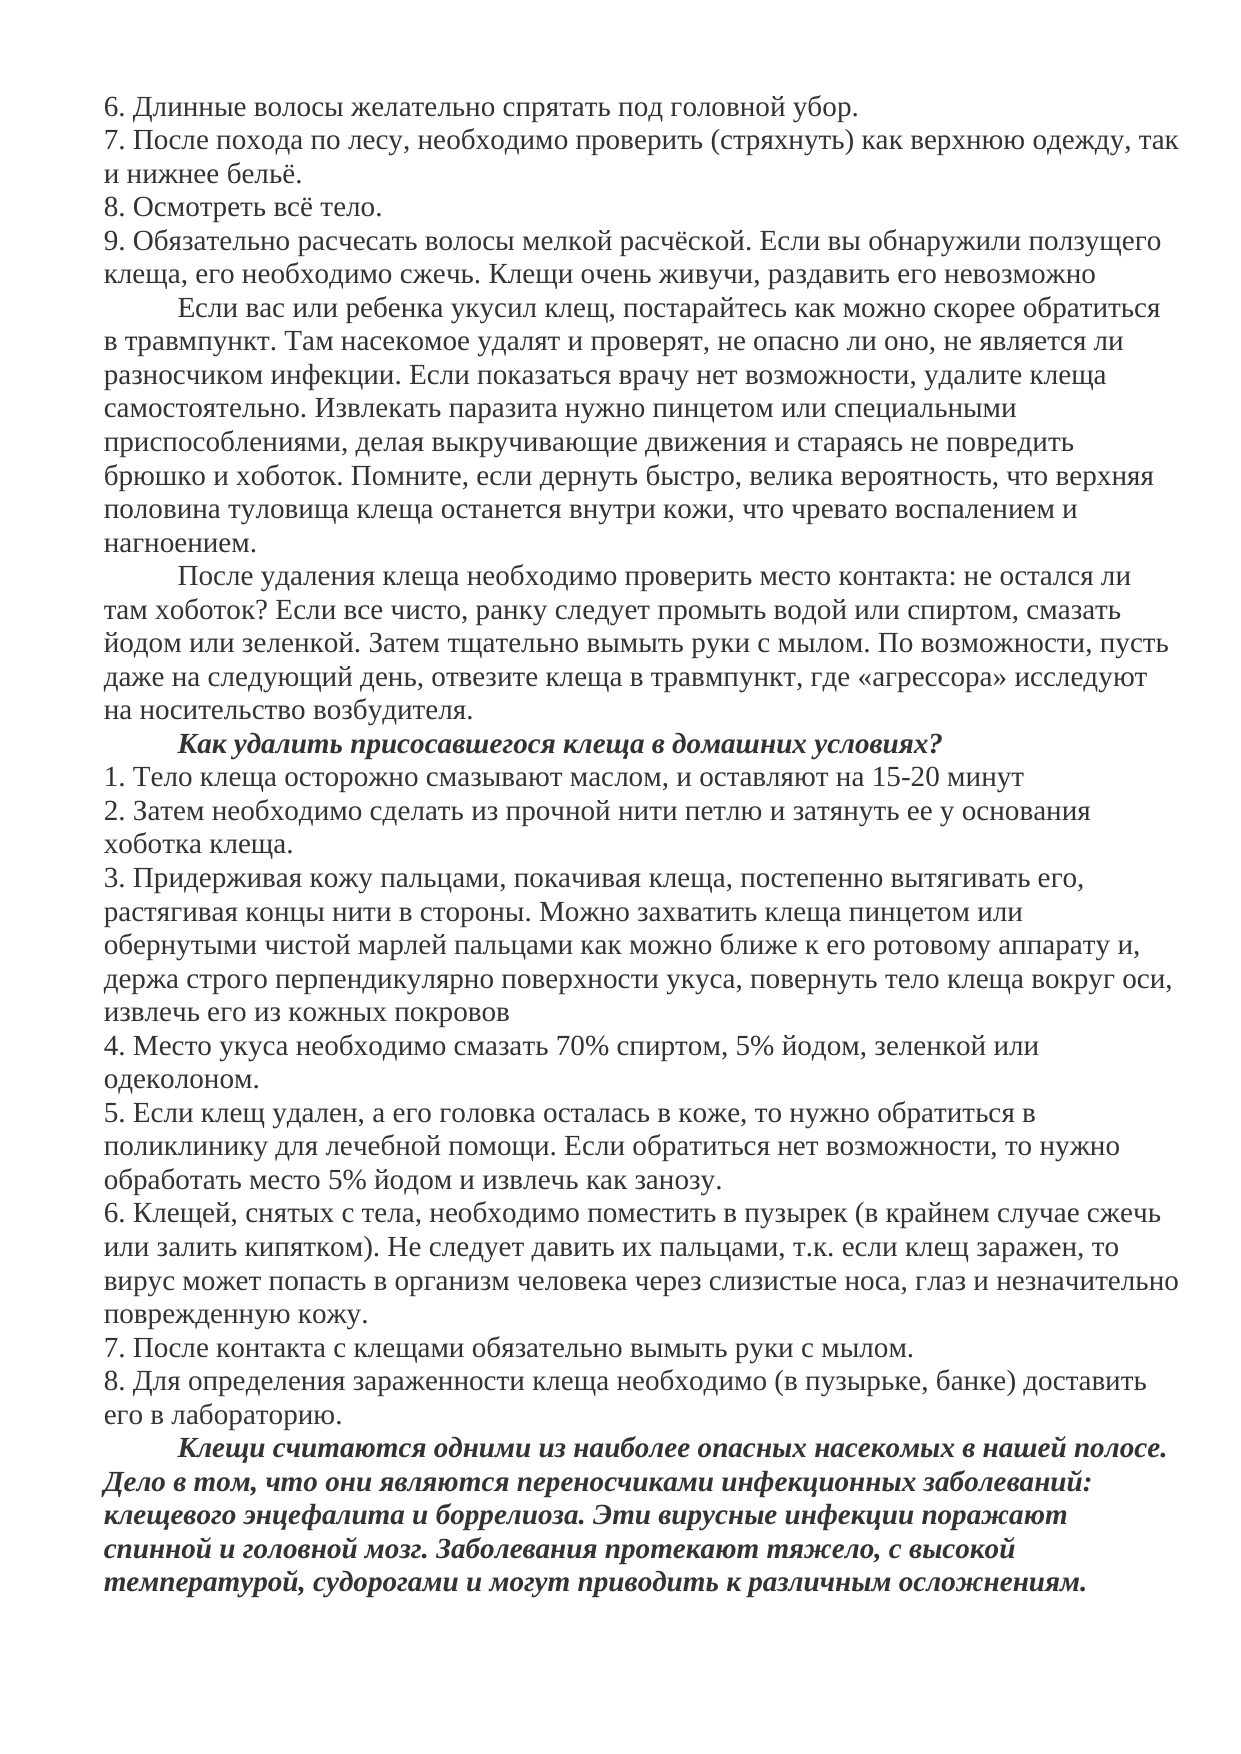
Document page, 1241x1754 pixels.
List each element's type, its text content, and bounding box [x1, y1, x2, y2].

text 1. Тело клеща осторожно смазывают маслом, и оставляют на 15-20 минут 2. Затем необходимо сделать из прочной нити петлю и затянуть ее у основания хоботка клеща. 3. Придерживая кожу пальцами, покачивая клеща, постепенно вытягивать его, растягивая концы нити в стороны. Можно захватить клеща пинцетом или обернутыми чистой марлей пальцами как можно ближе к его ротовому аппарату и, держа строго перпендикулярно поверхности укуса, повернуть тело клеща вокруг оси, извлечь его из кожных покровов 4. Место укуса необходимо смазать 70% спиртом, 5% йодом, зеленкой или одеколоном. 5. Если клещ удален, а его головка осталась в коже, то нужно обратиться в поликлинику для лечебной помощи. Если обратиться нет возможности, то нужно обработать место 5% йодом и извлечь как занозу. 6. Клещей, снятых с тела, необходимо поместить в пузырек (в крайнем случае сжечь или залить кипятком). Не следует давить их пальцами, т.к. если клещ заражен, то вирус может попасть в организм человека через слизистые носа, глаз и незначительно поврежденную кожу. 7. После контакта с клещами обязательно вымыть руки с мылом. 8. Для определения зараженности клеща необходимо (в пузырьке, банке) доставить его в лабораторию. [103, 759, 1181, 1430]
text После удаления клеща необходимо проверить место контакта: не остался ли там хоботок? Если все чисто, ранку следует промыть водой или спиртом, смазать йодом или зеленкой. Затем тщательно вымыть руки с мылом. По возможности, пусть даже на следующий день, отвезите клеща в травмпункт, где «агрессора» исследуют на носительство возбудителя. [103, 558, 1181, 726]
text 9. Обязательно расчесать волосы мелкой расчёской. Если вы обнаружили ползущего клеща, его необходимо сжечь. Клещи очень живучи, раздавить его невозможно [103, 223, 1181, 290]
text Если вас или ребенка укусил клещ, постарайтесь как можно скорее обратиться в травмпункт. Там насекомое удалят и проверят, не опасно ли оно, не является ли разносчиком инфекции. Если показаться врачу нет возможности, удалите клеща самостоятельно. Извлекать паразита нужно пинцетом или специальными приспособлениями, делая выкручивающие движения и стараясь не повредить брюшко и хоботок. Помните, если дернуть быстро, велика вероятность, что верхняя половина туловища клеща останется внутри кожи, что чревато воспалением и нагноением. [103, 290, 1181, 558]
text Клещи считаются одними из наиболее опасных насекомых в нашей полосе. Дело в том, что они являются переносчиками инфекционных заболеваний: клещевого энцефалита и боррелиоза. Эти вирусные инфекции поражают спинной и головной мозг. Заболевания протекают тяжело, с высокой температурой, судорогами и могут приводить к различным осложнениям. [103, 1430, 1181, 1598]
text 8. Осмотреть всё тело. [103, 189, 1181, 223]
text 6. Длинные волосы желательно спрятать под головной убор. [103, 89, 1181, 122]
text Как удалить присосавшегося клеща в домашних условиях? [103, 726, 1181, 759]
text 7. После похода по лесу, необходимо проверить (стряхнуть) как верхнюю одежду, так и нижнее бельё. [103, 122, 1181, 189]
